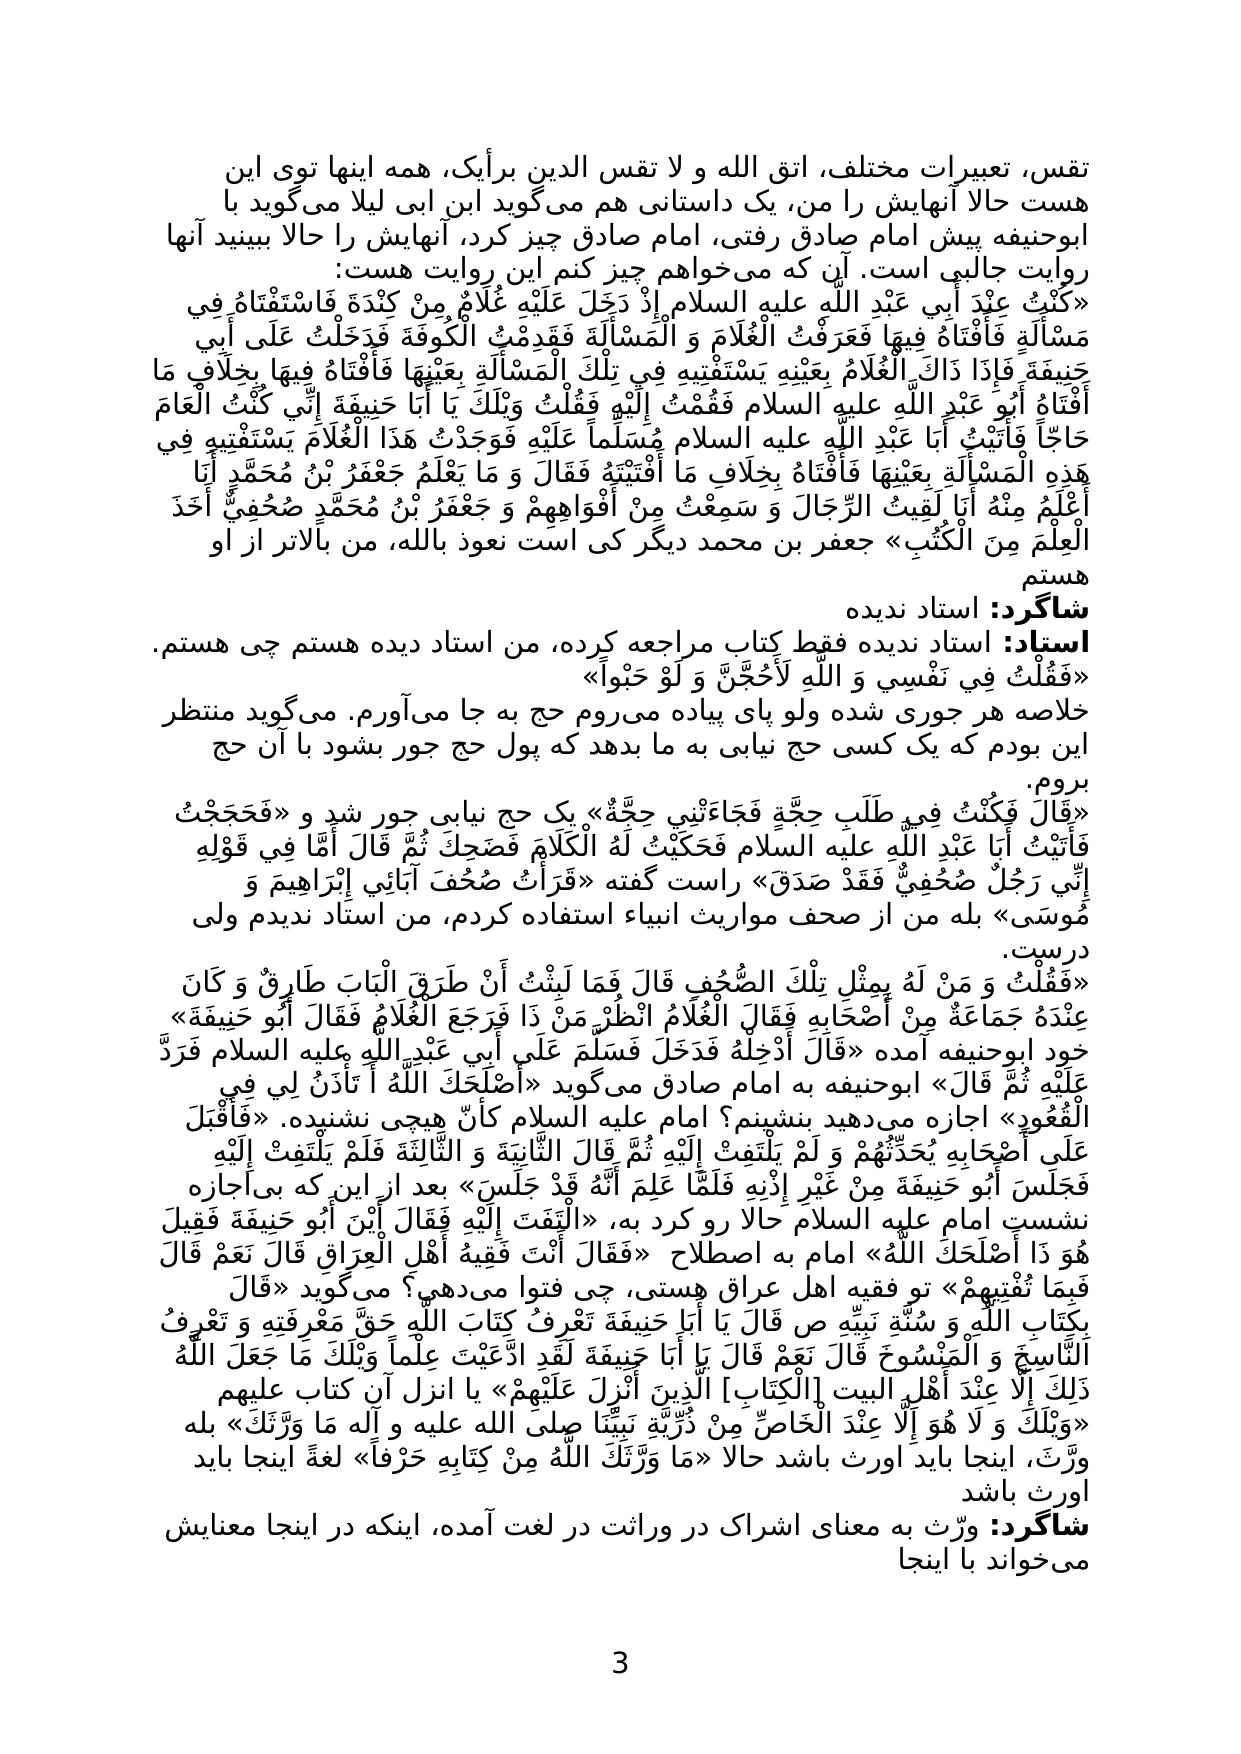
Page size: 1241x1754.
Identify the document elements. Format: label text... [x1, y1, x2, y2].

text «قَالَ فَكُنْتُ فِي طَلَبِ حِجَّةٍ فَجَاءَتْنِي حِجَّةٌ» یک حج نیابی جور شد و «فَحَجَجْتُ فَأَتَيْتُ أَبَا عَبْدِ اللَّهِ علیه السلام فَحَكَيْتُ لَهُ الْكَلَامَ فَضَحِكَ ثُمَّ قَالَ أَمَّا فِي قَوْلِهِ إِنِّي رَجُلٌ صُحُفِيٌّ فَقَدْ صَدَقَ» راست گفته «قَرَأْتُ صُحُفَ آبَائِي إِبْرَاهِيمَ وَ مُوسَى» بله من از صحف مواریث انبیاء استفاده کردم، من استاد ندیدم ولی درست. [150, 795, 1090, 965]
text «فَقُلْتُ وَ مَنْ لَهُ بِمِثْلِ تِلْكَ الصُّحُفِ قَالَ فَمَا لَبِثْتُ أَنْ طَرَقَ الْبَابَ طَارِقٌ وَ كَانَ عِنْدَهُ جَمَاعَةٌ مِنْ أَصْحَابِهِ فَقَالَ الْغُلَامُ انْظُرْ مَنْ ذَا فَرَجَعَ الْغُلَامُ فَقَالَ أَبُو حَنِيفَةَ» خود ابوحنیفه آمده «قَالَ أَدْخِلْهُ فَدَخَلَ فَسَلَّمَ عَلَى أَبِي عَبْدِ اللَّهِ علیه السلام فَرَدَّ عَلَيْهِ ثُمَّ قَالَ» ابوحنیفه به امام صادق می‌گوید «أَصْلَحَكَ اللَّهُ أَ تَأْذَنُ لِي فِي الْقُعُودِ» اجازه می‌دهید بنشینم؟ امام علیه السلام کأنّ هیچی نشنیده. «فَأَقْبَلَ عَلَى أَصْحَابِهِ يُحَدِّثُهُمْ وَ لَمْ يَلْتَفِتْ إِلَيْهِ ثُمَّ قَالَ الثَّانِيَةَ وَ الثَّالِثَةَ فَلَمْ يَلْتَفِتْ إِلَيْهِ فَجَلَسَ أَبُو حَنِيفَةَ مِنْ غَيْرِ إِذْنِهِ فَلَمَّا عَلِمَ أَنَّهُ قَدْ جَلَسَ» بعد از این که بی‌اجازه نشست امام علیه السلام حالا رو کرد به، «الْتَفَتَ إِلَيْهِ فَقَالَ أَيْنَ أَبُو حَنِيفَةَ فَقِيلَ هُوَ ذَا أَصْلَحَكَ اللَّهُ» امام به اصطلاح «فَقَالَ أَنْتَ فَقِيهُ أَهْلِ الْعِرَاقِ قَالَ نَعَمْ قَالَ فَبِمَا تُفْتِيهِمْ» تو فقیه اهل عراق هستی، چی فتوا می‌دهی؟ می‌گوید «قَالَ بِكِتَابِ اللَّهِ وَ سُنَّةِ نَبِيِّهِ ص قَالَ يَا أَبَا حَنِيفَةَ تَعْرِفُ كِتَابَ اللَّهِ حَقَّ مَعْرِفَتِهِ وَ تَعْرِفُ النَّاسِخَ وَ الْمَنْسُوخَ قَالَ نَعَمْ قَالَ يَا أَبَا حَنِيفَةَ لَقَدِ ادَّعَيْتَ عِلْماً وَيْلَكَ مَا جَعَلَ اللَّهُ ذَلِكَ إِلَّا عِنْدَ أَهْلِ البیت [الْكِتَابِ] الَّذِينَ أُنْزِلَ عَلَيْهِمْ» یا انزل آن کتاب علیهم «وَيْلَكَ وَ لَا هُوَ إِلَّا عِنْدَ الْخَاصِّ مِنْ ذُرِّيَّةِ نَبِيِّنَا صلی الله علیه و آله مَا وَرَّثَكَ» بله ورَّثَ، اینجا باید اورث باشد حالا «مَا وَرَّثَكَ اللَّهُ مِنْ كِتَابِهِ حَرْفاً» لغةً اینجا باید اورث باشد [150, 965, 1090, 1508]
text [150, 150, 1090, 286]
text «كُنْتُ عِنْدَ أَبِي عَبْدِ اللَّهِ علیه السلام إِذْ دَخَلَ عَلَيْهِ غُلَامٌ مِنْ كِنْدَةَ فَاسْتَفْتَاهُ فِي مَسْأَلَةٍ فَأَفْتَاهُ فِيهَا فَعَرَفْتُ الْغُلَامَ وَ الْمَسْأَلَةَ فَقَدِمْتُ الْكُوفَةَ فَدَخَلْتُ عَلَى أَبِي حَنِيفَةَ فَإِذَا ذَاكَ الْغُلَامُ بِعَيْنِهِ يَسْتَفْتِيهِ فِي تِلْكَ الْمَسْأَلَةِ بِعَيْنِهَا فَأَفْتَاهُ فِيهَا بِخِلَافِ مَا أَفْتَاهُ أَبُو عَبْدِ اللَّهِ علیه السلام فَقُمْتُ إِلَيْهِ فَقُلْتُ وَيْلَكَ يَا أَبَا حَنِيفَةَ إِنِّي كُنْتُ الْعَامَ حَاجّاً فَأَتَيْتُ أَبَا عَبْدِ اللَّهِ علیه السلام مُسَلِّماً عَلَيْهِ فَوَجَدْتُ هَذَا الْغُلَامَ يَسْتَفْتِيهِ فِي هَذِهِ الْمَسْأَلَةِ بِعَيْنِهَا فَأَفْتَاهُ بِخِلَافِ مَا أَفْتَيْتَهُ فَقَالَ وَ مَا يَعْلَمُ جَعْفَرُ بْنُ مُحَمَّدٍ أَنَا أَعْلَمُ مِنْهُ أَنَا لَقِيتُ الرِّجَالَ وَ سَمِعْتُ مِنْ أَفْوَاهِهِمْ وَ جَعْفَرُ بْنُ مُحَمَّدٍ صُحُفِيٌّ أَخَذَ الْعِلْمَ مِنَ الْكُتُبِ» جعفر بن محمد دیگر کی است نعوذ بالله، من بالاتر از او هستم [150, 286, 1090, 591]
text «فَقُلْتُ فِي نَفْسِي وَ اللَّهِ لَأَحُجَّنَّ وَ لَوْ حَبْواً» [150, 659, 1090, 693]
text شاگرد: ورّث به معنای اشراک در وراثت در لغت آمده، اینکه در اینجا معنایش می‌خواند با اینجا [150, 1508, 1090, 1576]
text خلاصه هر جوری شده ولو پای پیاده می‌روم حج به جا می‌آورم. می‌گوید منتظر این بودم که یک کسی حج نیابی به ما بدهد که پول حج جور بشود با آن حج بروم. [150, 693, 1090, 795]
text استاد: استاد ندیده فقط کتاب مراجعه کرده، من استاد دیده هستم چی هستم. [150, 625, 1090, 659]
text شاگرد: استاد ندیده [150, 591, 1090, 625]
